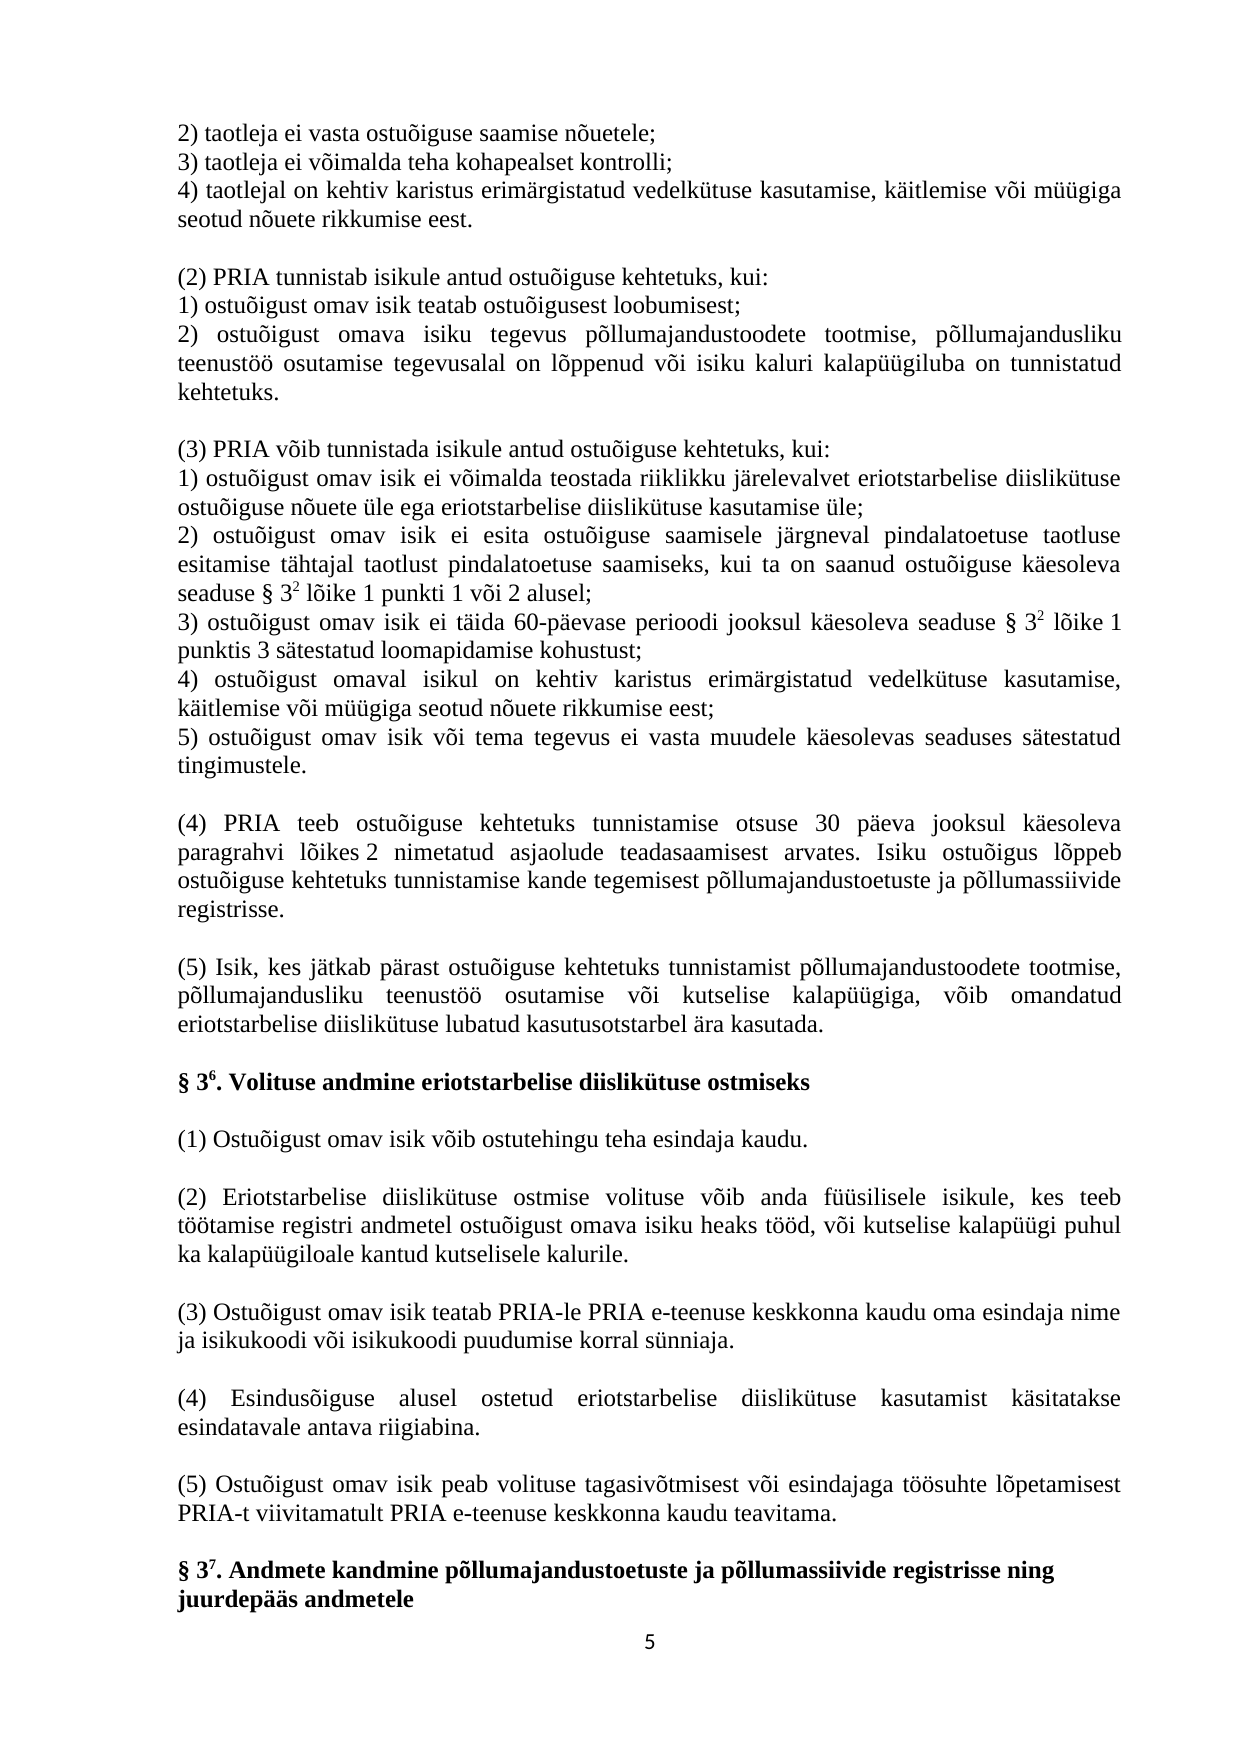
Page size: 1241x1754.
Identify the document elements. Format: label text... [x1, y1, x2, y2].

text 5) ostuõigust omav isik või tema tegevus ei vasta muudele käesolevas seaduses sätestatud tingimustele. [177, 722, 1122, 779]
text 2) taotleja ei vasta ostuõiguse saamise nõuetele; [177, 118, 1122, 147]
text 4) ostuõigust omaval isikul on kehtiv karistus erimärgistatud vedelkütuse kasutamise, käitlemise või müügiga seotud nõuete rikkumise eest; [177, 664, 1122, 722]
text § 36. Volituse andmine eriotstarbelise diislikütuse ostmiseks [177, 1067, 1122, 1096]
text 1) ostuõigust omav isik ei võimalda teostada riiklikku järelevalvet eriotstarbelise diislikütuse ostuõiguse nõuete üle ega eriotstarbelise diislikütuse kasutamise üle; [177, 463, 1122, 521]
text 2) ostuõigust omav isik ei esita ostuõiguse saamisele järgneval pindalatoetuse taotluse esitamise tähtajal taotlust pindalatoetuse saamiseks, kui ta on saanud ostuõiguse käesoleva seaduse § 32 lõike 1 punkti 1 või 2 alusel; [177, 521, 1122, 607]
text 3) ostuõigust omav isik ei täida 60-päevase perioodi jooksul käesoleva seaduse § 32 lõike 1 punktis 3 sätestatud loomapidamise kohustust; [177, 607, 1122, 664]
text (4) Esindusõiguse alusel ostetud eriotstarbelise diislikütuse kasutamist käsitatakse esindatavale antava riigiabina. [177, 1383, 1122, 1441]
text (2) PRIA tunnistab isikule antud ostuõiguse kehtetuks, kui: [177, 262, 1122, 291]
text 3) taotleja ei võimalda teha kohapealset kontrolli; [177, 147, 1122, 176]
text (4) PRIA teeb ostuõiguse kehtetuks tunnistamise otsuse 30 päeva jooksul käesoleva paragrahvi lõikes 2 nimetatud asjaolude teadasaamisest arvates. Isiku ostuõigus lõppeb ostuõiguse kehtetuks tunnistamise kande tegemisest põllumajandustoetuste ja põllumassiivide registrisse. [177, 808, 1122, 923]
text 2) ostuõigust omava isiku tegevus põllumajandustoodete tootmise, põllumajandusliku teenustöö osutamise tegevusalal on lõppenud või isiku kaluri kalapüügiluba on tunnistatud kehtetuks. [177, 319, 1122, 406]
text (5) Ostuõigust omav isik peab volituse tagasivõtmisest või esindajaga töösuhte lõpetamisest PRIA-t viivitamatult PRIA e-teenuse keskkonna kaudu teavitama. [177, 1469, 1122, 1527]
text (2) Eriotstarbelise diislikütuse ostmise volituse võib anda füüsilisele isikule, kes teeb töötamise registri andmetel ostuõigust omava isiku heaks tööd, või kutselise kalapüügi puhul ka kalapüügiloale kantud kutselisele kalurile. [177, 1182, 1122, 1268]
text (3) PRIA võib tunnistada isikule antud ostuõiguse kehtetuks, kui: [177, 434, 1122, 463]
text (5) Isik, kes jätkab pärast ostuõiguse kehtetuks tunnistamist põllumajandustoodete tootmise, põllumajandusliku teenustöö osutamise või kutselise kalapüügiga, võib omandatud eriotstarbelise diislikütuse lubatud kasutusotstarbel ära kasutada. [177, 952, 1122, 1038]
text 4) taotlejal on kehtiv karistus erimärgistatud vedelkütuse kasutamise, käitlemise või müügiga seotud nõuete rikkumise eest. [177, 176, 1122, 233]
text 1) ostuõigust omav isik teatab ostuõigusest loobumisest; [177, 291, 1122, 319]
text § 37. Andmete kandmine põllumajandustoetuste ja põllumassiivide registrisse ning juurdepääs andmetele [177, 1556, 1122, 1613]
text (1) Ostuõigust omav isik võib ostutehingu teha esindaja kaudu. [177, 1124, 1122, 1153]
text (3) Ostuõigust omav isik teatab PRIA-le PRIA e-teenuse keskkonna kaudu oma esindaja nime ja isikukoodi või isikukoodi puudumise korral sünniaja. [177, 1297, 1122, 1354]
